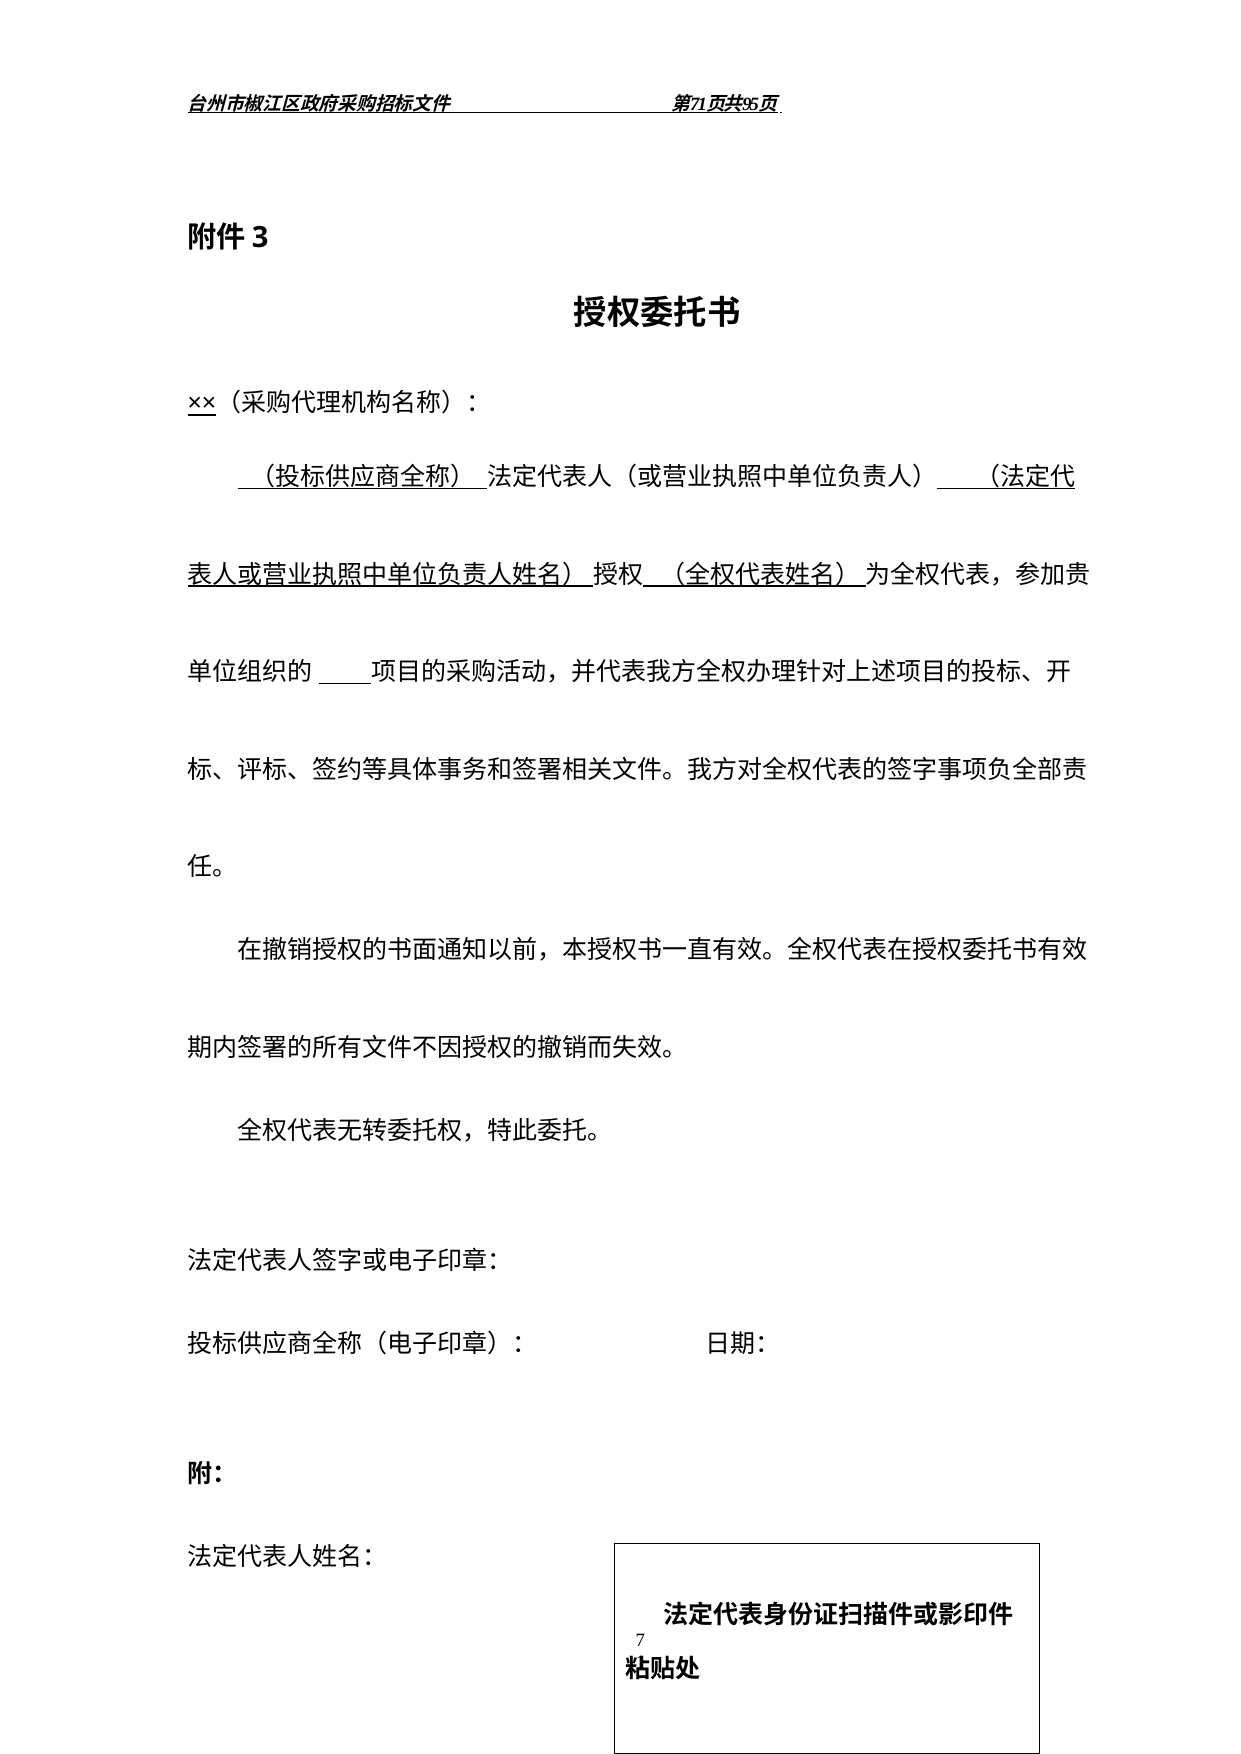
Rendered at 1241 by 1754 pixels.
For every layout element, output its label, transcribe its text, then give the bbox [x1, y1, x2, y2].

text 在撤销授权的书面通知以前，本授权书一直有效。全权代表在授权委托书有效期内签署的所有文件不因授权的撤销而失效。 [187, 915, 1093, 1078]
text 附： [187, 1439, 1093, 1504]
text 全权代表无转委托权，特此委托。 [187, 1096, 1093, 1161]
text ××（采购代理机构名称）： [187, 383, 1093, 419]
text 附件3 [187, 214, 1043, 256]
text 投标供应商全称（电子印章）： 日期： [187, 1309, 1093, 1374]
text 法定代表人签字或电子印章： [187, 1226, 1093, 1291]
text （投标供应商全称） 法定代表人（或营业执照中单位负责人） （法定代表人或营业执照中单位负责人姓名） 授权 （全权代表姓名） 为全权代表，参加贵单位组织的 项目的采购活动，并代表我方全权办理针对上述项目的投标、开标、评标、签约等具体事务和签署相关文件。我方对全权代表的签字事项负全部责任。 [187, 442, 1093, 897]
text 法定代表人姓名： [187, 1522, 1093, 1587]
text 授权委托书 [187, 277, 1093, 342]
table_header 法定代表身份证扫描件或影印件粘贴处 [615, 1544, 1039, 1753]
